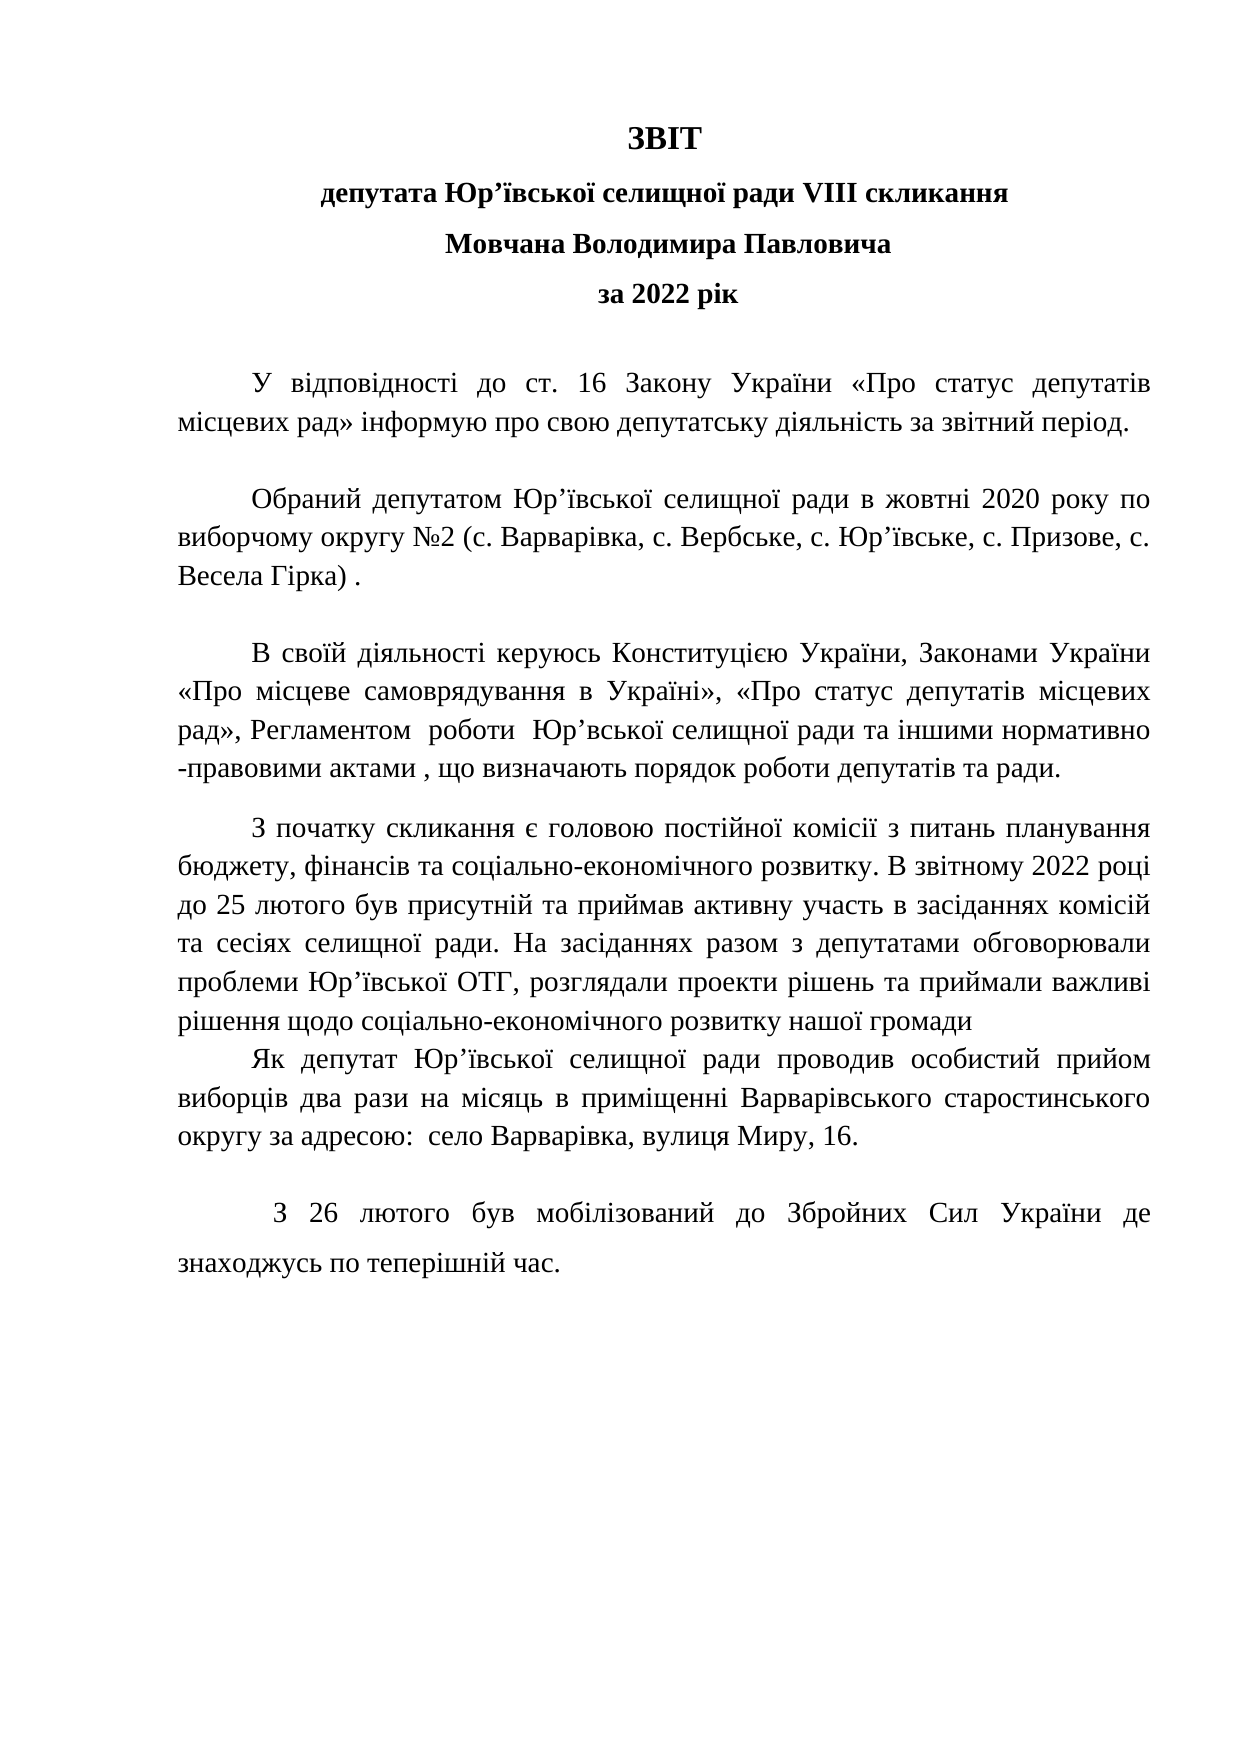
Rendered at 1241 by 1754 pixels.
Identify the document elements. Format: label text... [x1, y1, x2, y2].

text ЗВІТ [177, 118, 1152, 156]
text Як депутат Юр’ївської селищної ради проводив особистий прийом виборців два рази на місяць в приміщенні Варварівського старостинського округу за адресою: село Варварівка, вулиця Миру, 16. [177, 1041, 1152, 1152]
text У відповідності до ст. 16 Закону України «Про статус депутатів місцевих рад» інформую про свою депутатську діяльність за звітний період. [177, 365, 1152, 437]
text Обраний депутатом Юр’ївської селищної ради в жовтні 2020 року по виборчому округу №2 (с. Варварівка, с. Вербське, с. Юр’ївське, с. Призове, с. Весела Гірка) . [177, 481, 1152, 591]
text депутата Юр’ївської селищної ради VIII скликання [177, 176, 1152, 209]
text за 2022 рік [177, 276, 1152, 310]
text З початку скликання є головою постійної комісії з питань планування бюджету, фінансів та соціально-економічного розвитку. В звітному 2022 році до 25 лютого був присутній та приймав активну участь в засіданнях комісій та сесіях селищної ради. На засіданнях разом з депутатами обговорювали проблеми Юр’ївської ОТГ, розглядали проекти рішень та приймали важливі рішення щодо соціально-економічного розвитку нашої громади [177, 810, 1152, 1036]
text З 26 лютого був мобілізований до Збройних Сил України де знаходжусь по теперішній час. [177, 1195, 1152, 1279]
text Мовчана Володимира Павловича [177, 226, 1152, 259]
text В своїй діяльності керуюсь Конституцією України, Законами України «Про місцеве самоврядування в Україні», «Про статус депутатів місцевих рад», Регламентом роботи Юр’вської селищної ради та іншими нормативно -правовими актами , що визначають порядок роботи депутатів та ради. [177, 635, 1152, 784]
